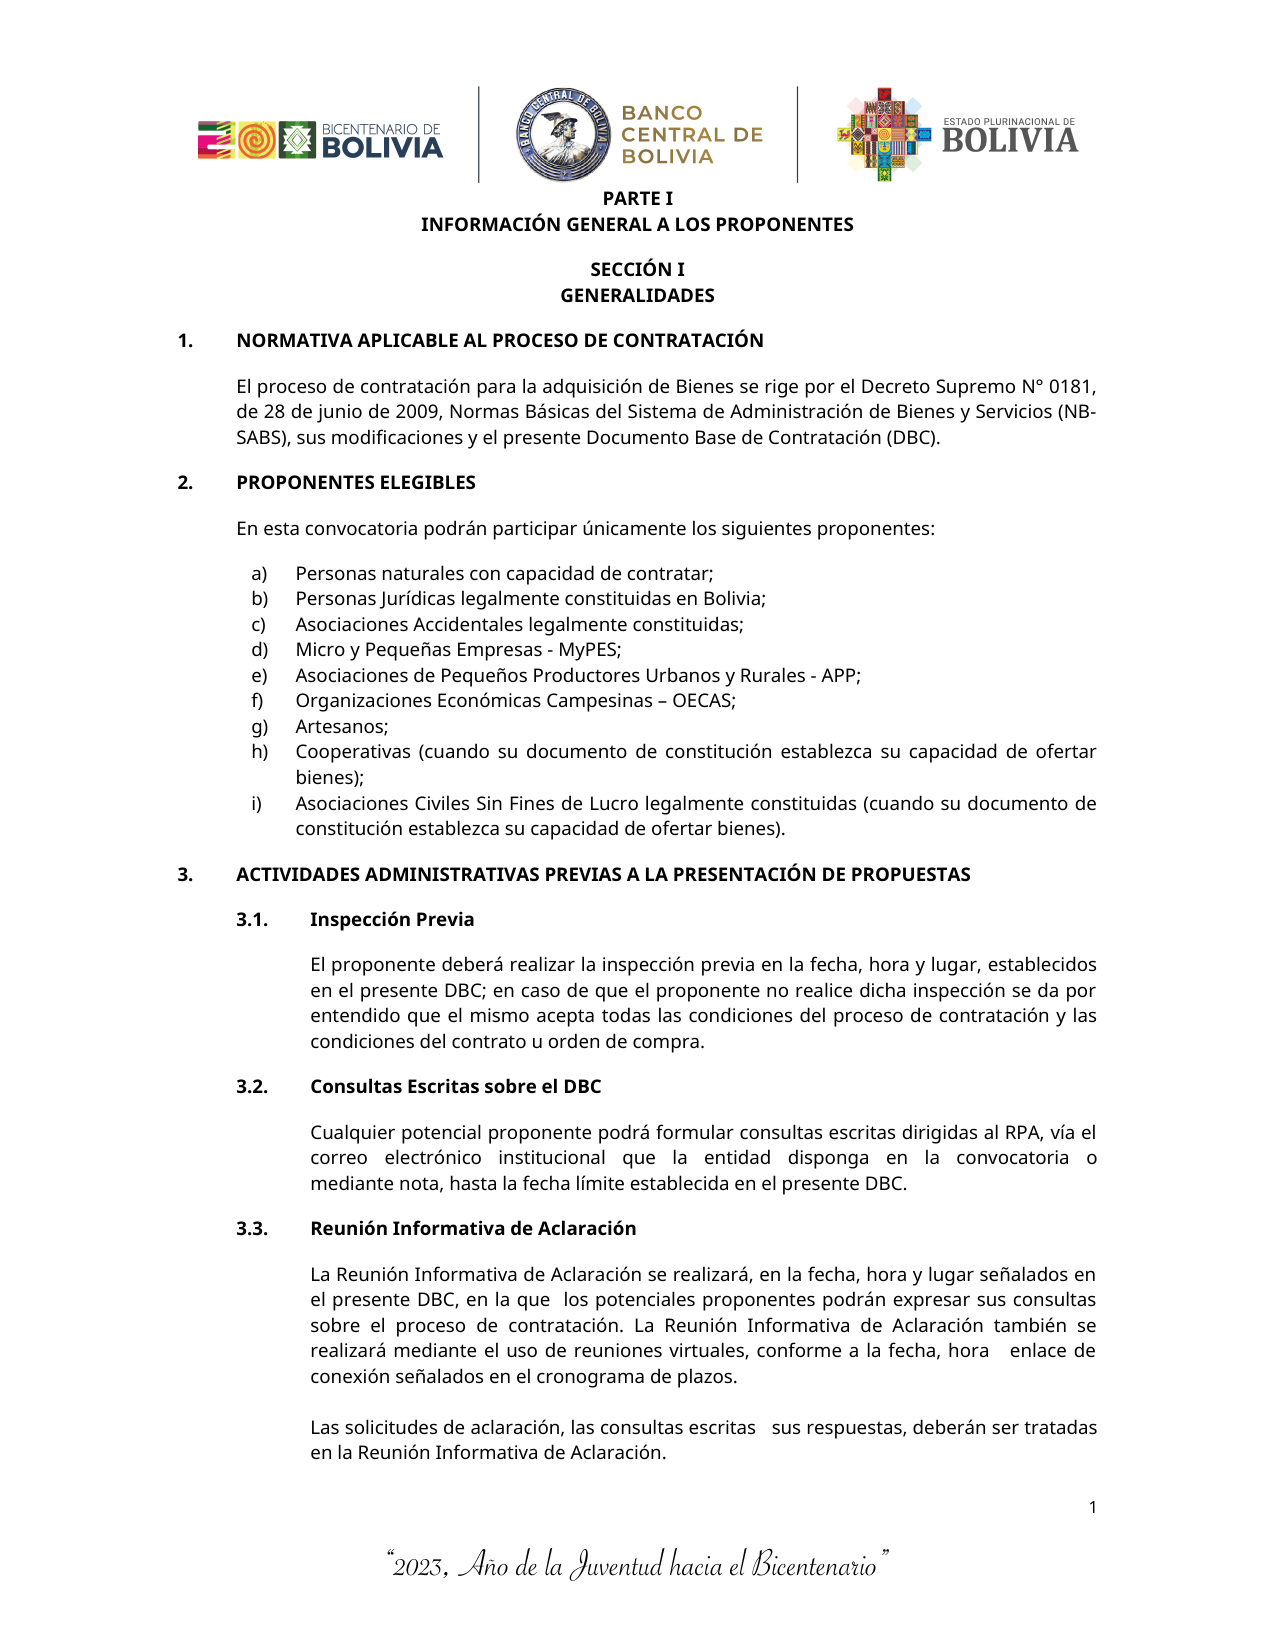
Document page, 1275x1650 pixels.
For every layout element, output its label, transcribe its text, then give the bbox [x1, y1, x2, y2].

text INFORMACIÓN GENERAL A LOS PROPONENTES [177, 211, 1098, 237]
text GENERALIDADES [177, 282, 1098, 308]
picture [0, 1536, 1272, 1650]
text SECCIÓN I [177, 257, 1098, 282]
text La Reunión Informativa de Aclaración se realizará, en la fecha, hora y lugar señalados en el presente DBC, en la que los potenciales proponentes podrán expresar sus consultas sobre el proceso de contratación. La Reunión Informativa de Aclaración también se realizará mediante el uso de reuniones virtuales, conforme a la fecha, hora enlace de conexión señalados en el cronograma de plazos. [310, 1261, 1098, 1388]
subtitle PROPONENTES ELEGIBLES [177, 469, 1098, 495]
list Cooperativas (cuando su documento de constitución establezca su capacidad de ofertar bienes); [251, 739, 1098, 790]
text Las solicitudes de aclaración, las consultas escritas sus respuestas, deberán ser tratadas en la Reunión Informativa de Aclaración. [310, 1414, 1098, 1465]
text El proceso de contratación para la adquisición de Bienes se rige por el Decreto Supremo N° 0181, de 28 de junio de 2009, Normas Básicas del Sistema de Administración de Bienes y Servicios (NB-SABS), sus modificaciones y el presente Documento Base de Contratación (DBC). [236, 373, 1098, 449]
list Asociaciones de Pequeños Productores Urbanos y Rurales - APP; [251, 662, 1098, 688]
list Personas naturales con capacidad de contratar; [251, 560, 1098, 586]
subtitle NORMATIVA APLICABLE AL PROCESO DE CONTRATACIÓN [177, 327, 1098, 353]
list Asociaciones Accidentales legalmente constituidas; [251, 611, 1098, 637]
text PARTE I [177, 133, 1098, 211]
list Asociaciones Civiles Sin Fines de Lucro legalmente constituidas (cuando su documento de constitución establezca su capacidad de ofertar bienes). [251, 790, 1098, 841]
text En esta convocatoria podrán participar únicamente los siguientes proponentes: [236, 515, 1098, 540]
subtitle ACTIVIDADES ADMINISTRATIVAS PREVIAS A LA PRESENTACIÓN DE PROPUESTAS [177, 861, 1098, 886]
list Artesanos; [251, 713, 1098, 739]
subtitle Consultas Escritas sobre el DBC [236, 1074, 1098, 1099]
text Cualquier potencial proponente podrá formular consultas escritas dirigidas al RPA, vía el correo electrónico institucional que la entidad disponga en la convocatoria o mediante nota, hasta la fecha límite establecida en el presente DBC. [310, 1119, 1098, 1196]
list Personas Jurídicas legalmente constituidas en Bolivia; [251, 586, 1098, 611]
picture [0, 2, 1275, 186]
subtitle Inspección Previa [236, 906, 1098, 932]
subtitle Reunión Informativa de Aclaración [236, 1216, 1098, 1241]
list Micro y Pequeñas Empresas - MyPES; [251, 637, 1098, 662]
list Organizaciones Económicas Campesinas – OECAS; [251, 688, 1098, 713]
text El proponente deberá realizar la inspección previa en la fecha, hora y lugar, establecidos en el presente DBC; en caso de que el proponente no realice dicha inspección se da por entendido que el mismo acepta todas las condiciones del proceso de contratación y las condiciones del contrato u orden de compra. [310, 952, 1098, 1054]
